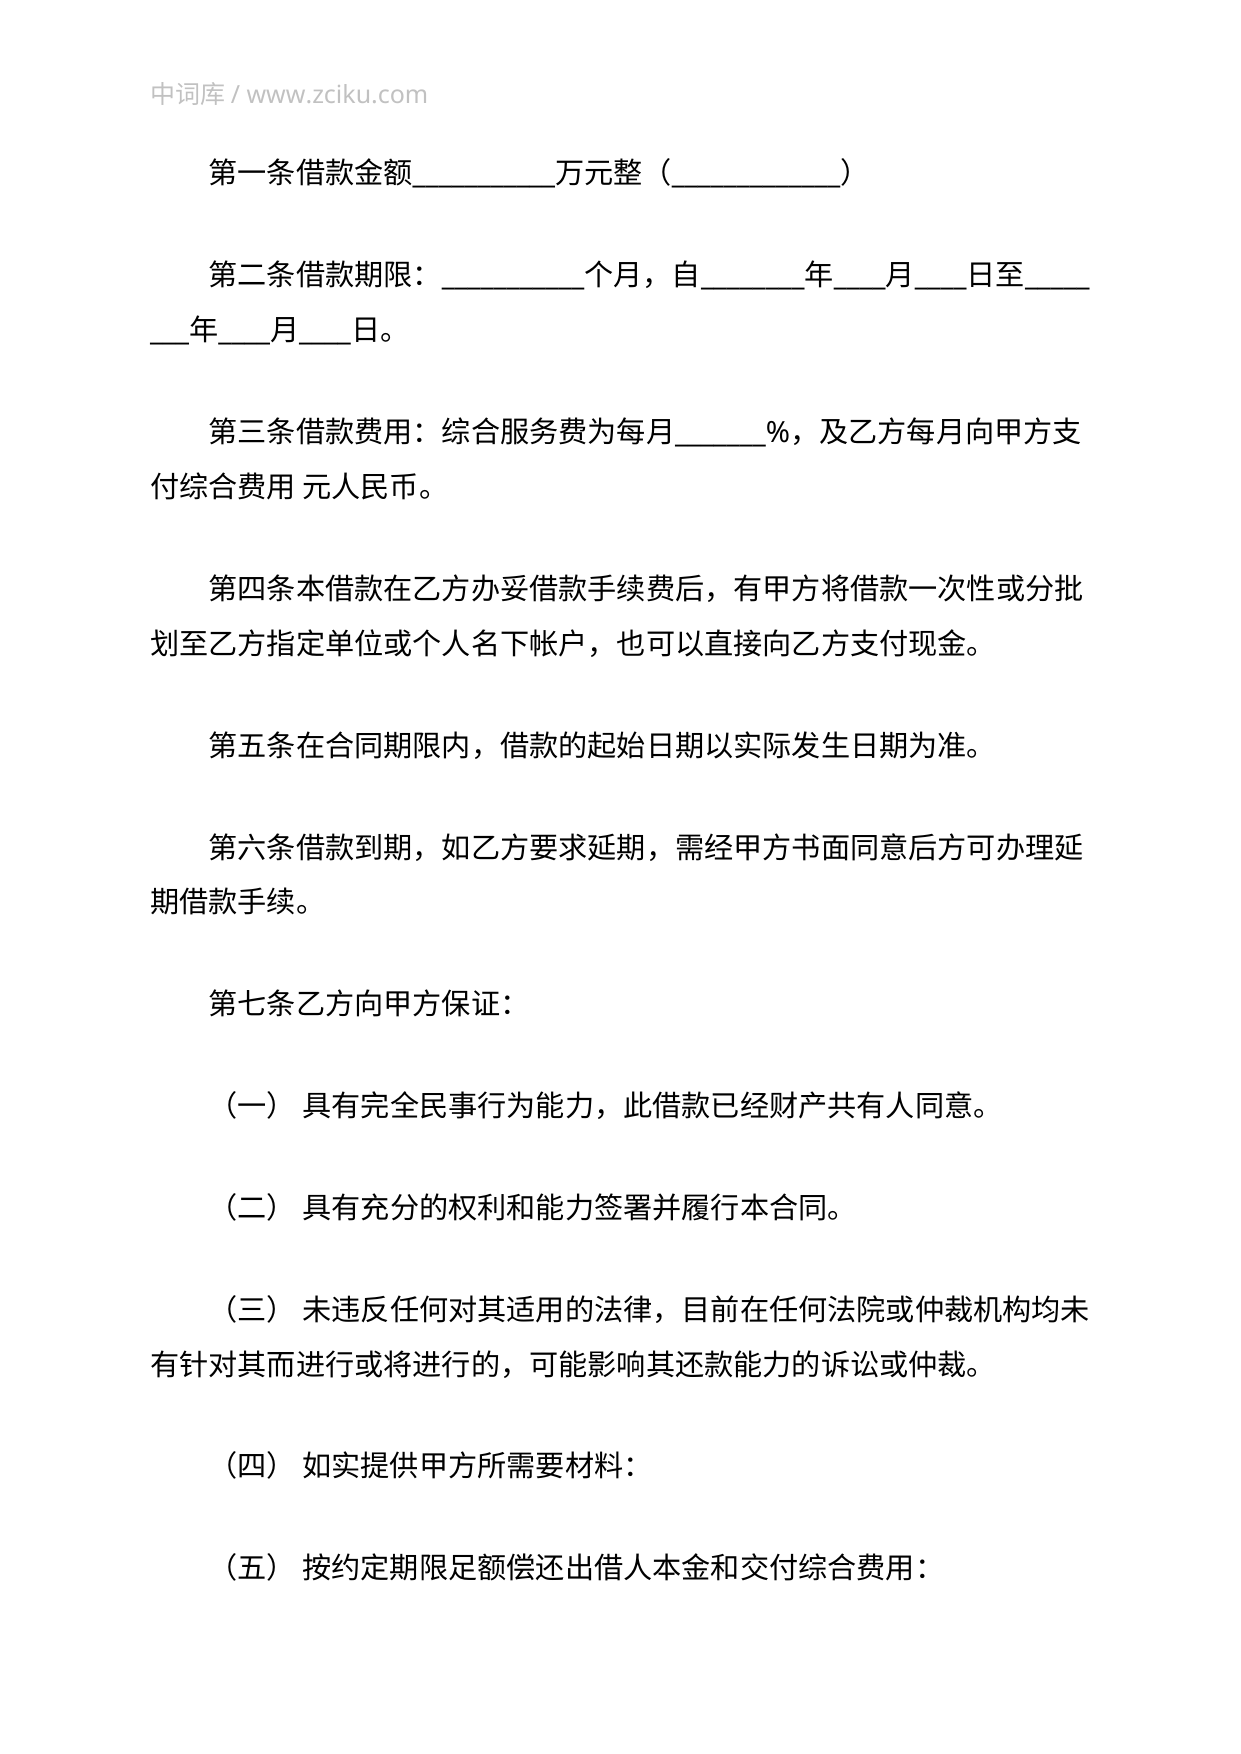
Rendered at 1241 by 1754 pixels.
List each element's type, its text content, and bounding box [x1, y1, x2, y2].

text 第一条借款金额___________万元整（_____________） [150, 150, 1090, 192]
text 第六条借款到期，如乙方要求延期，需经甲方书面同意后方可办理延期借款手续。 [150, 824, 1090, 921]
text （一） 具有完全民事行为能力，此借款已经财产共有人同意。 [150, 1083, 1090, 1125]
text （五） 按约定期限足额偿还出借人本金和交付综合费用： [150, 1544, 1090, 1587]
text 第七条乙方向甲方保证： [150, 981, 1090, 1023]
text （三） 未违反任何对其适用的法律，目前在任何法院或仲裁机构均未有针对其而进行或将进行的，可能影响其还款能力的诉讼或仲裁。 [150, 1286, 1090, 1383]
text （四） 如实提供甲方所需要材料： [150, 1443, 1090, 1485]
text （二） 具有充分的权利和能力签署并履行本合同。 [150, 1184, 1090, 1227]
text 第二条借款期限：___________个月，自________年____月____日至________年____月____日。 [150, 252, 1090, 349]
text 第五条在合同期限内，借款的起始日期以实际发生日期为准。 [150, 722, 1090, 765]
text 第三条借款费用：综合服务费为每月_______%，及乙方每月向甲方支付综合费用 元人民币。 [150, 409, 1090, 506]
text 第四条本借款在乙方办妥借款手续费后，有甲方将借款一次性或分批划至乙方指定单位或个人名下帐户，也可以直接向乙方支付现金。 [150, 566, 1090, 663]
